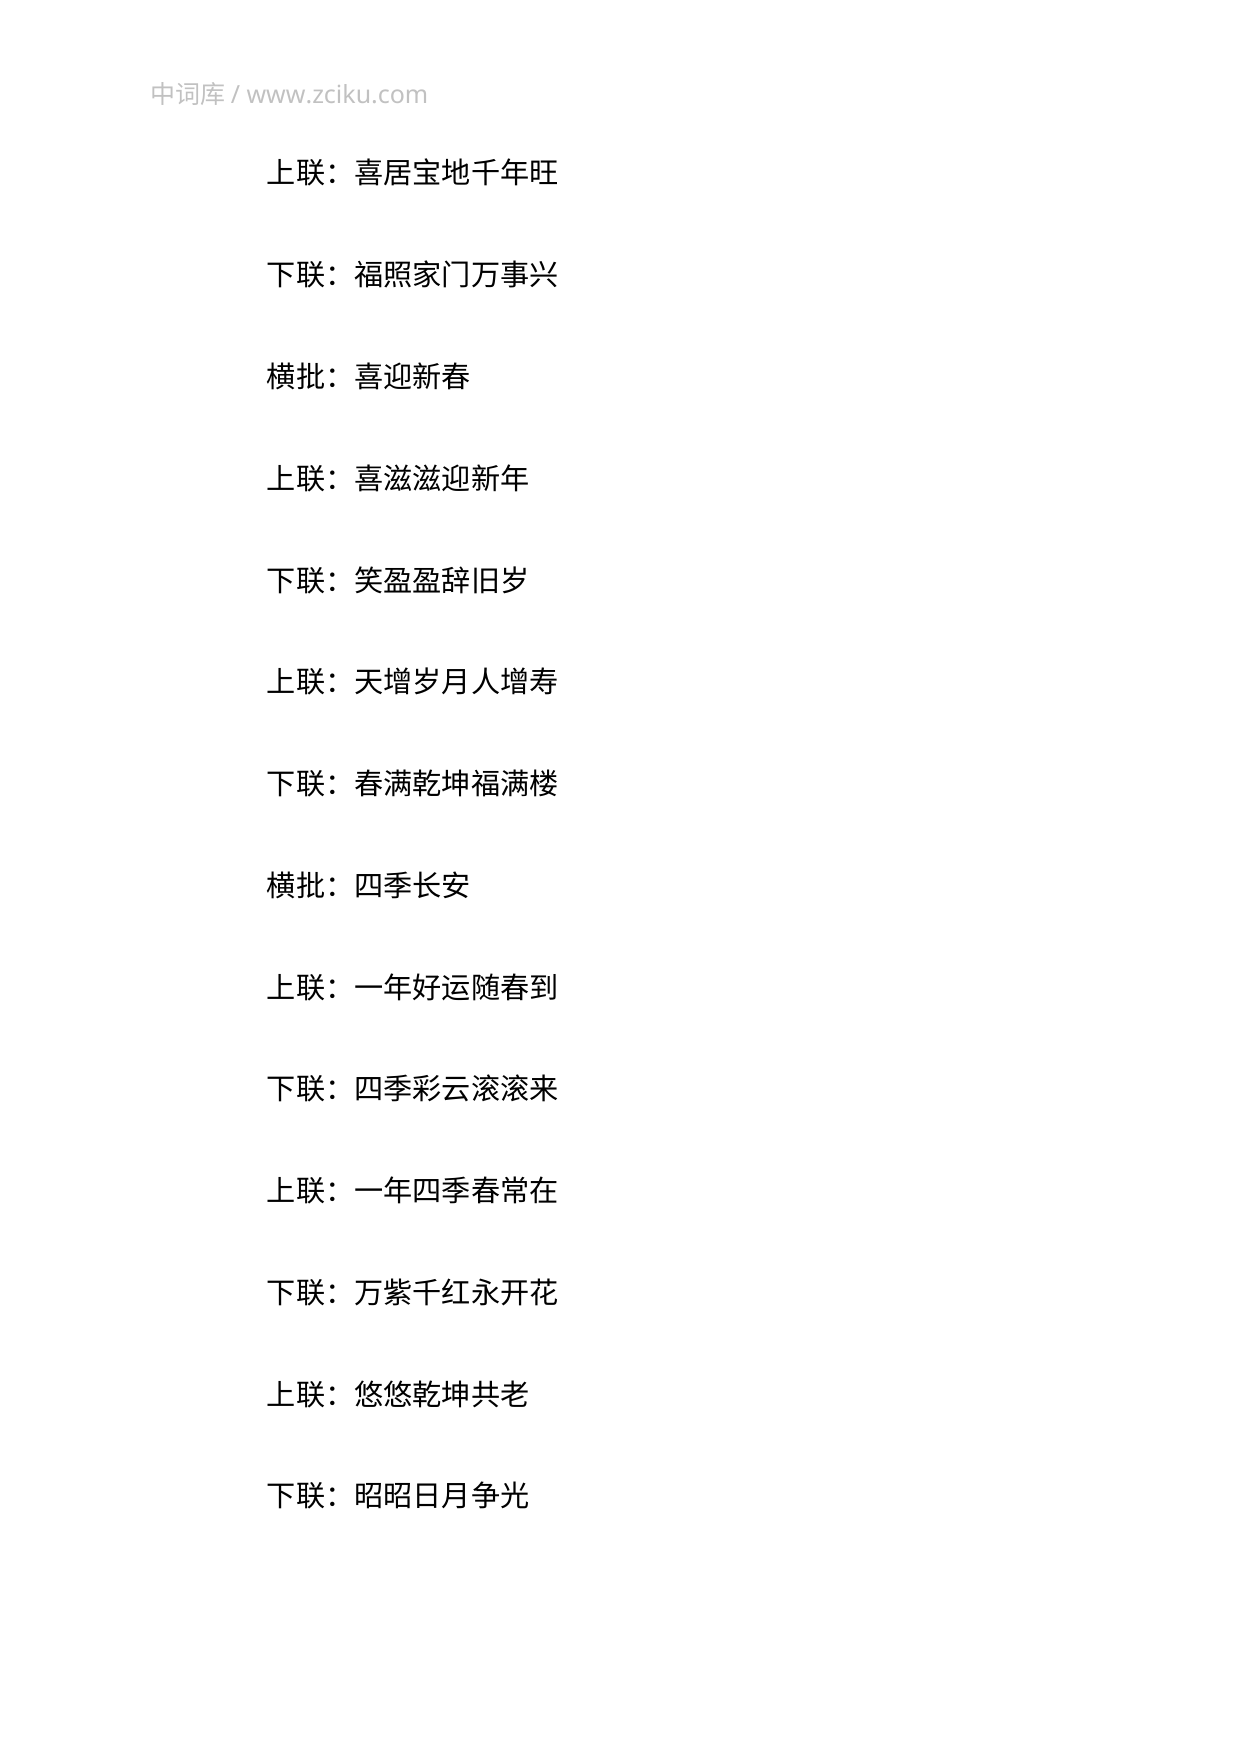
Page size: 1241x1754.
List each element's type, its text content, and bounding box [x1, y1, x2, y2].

text 上联：喜滋滋迎新年 [150, 455, 1090, 498]
text 上联：喜居宝地千年旺 [150, 150, 1090, 192]
text 上联：一年好运随春到 [150, 964, 1090, 1006]
text 下联：万紫千红永开花 [150, 1269, 1090, 1312]
text 下联：笑盈盈辞旧岁 [150, 557, 1090, 599]
text 上联：天增岁月人增寿 [150, 659, 1090, 701]
text 下联：昭昭日月争光 [150, 1473, 1090, 1515]
text 横批：喜迎新春 [150, 353, 1090, 396]
text 横批：四季长安 [150, 862, 1090, 905]
text 上联：悠悠乾坤共老 [150, 1371, 1090, 1413]
text 下联：春满乾坤福满楼 [150, 761, 1090, 803]
text 下联：四季彩云滚滚来 [150, 1066, 1090, 1108]
text 下联：福照家门万事兴 [150, 252, 1090, 294]
text 上联：一年四季春常在 [150, 1168, 1090, 1210]
